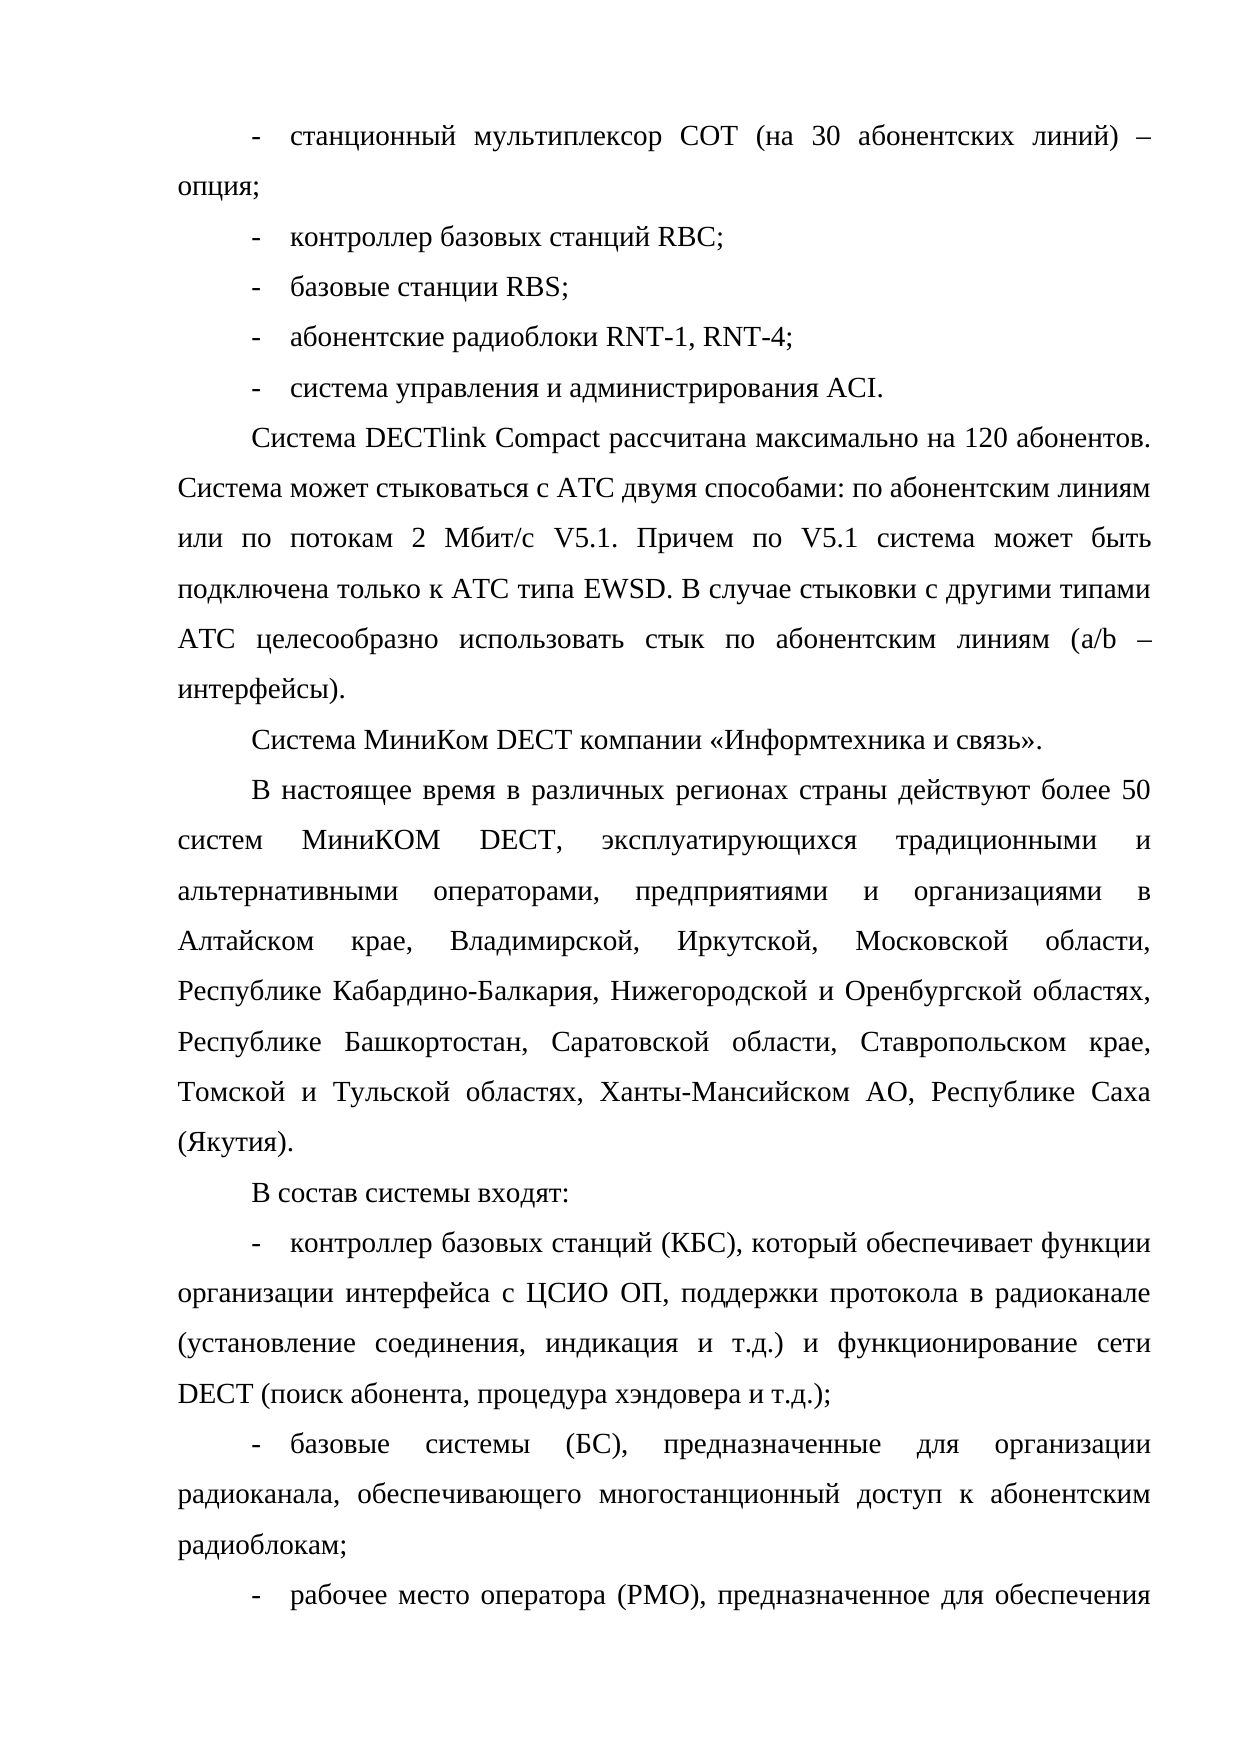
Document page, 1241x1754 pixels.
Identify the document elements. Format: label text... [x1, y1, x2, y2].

text Система DECTlink Compact рассчитана максимально на 120 абонентов. Система может стыковаться с АТС двумя способами: по абонентским линиям или по потокам 2 Мбит/с V5.1. Причем по V5.1 система может быть подключена только к АТС типа EWSD. В случае стыковки с другими типами АТС целесообразно использовать стык по абонентским линиям (a/b – интерфейсы). [177, 420, 1152, 705]
text - контроллер базовых станций (КБС), который обеспечивает функции организации интерфейса с ЦСИО ОП, поддержки протокола в радиоканале (установление соединения, индикация и т.д.) и функционирование сети DECT (поиск абонента, процедура хэндовера и т.д.); [177, 1225, 1152, 1409]
text - контроллер базовых станций RBC; [177, 219, 1152, 252]
text - станционный мультиплексор СОТ (на 30 абонентских линий) – опция; [177, 118, 1152, 202]
text - система управления и администрирования ACI. [177, 370, 1152, 403]
text В состав системы входят: [177, 1175, 1152, 1208]
text - абонентские радиоблоки RNT-1, RNT-4; [177, 319, 1152, 353]
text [177, 1577, 1152, 1611]
text - базовые станции RBS; [177, 269, 1152, 303]
text - базовые системы (БС), предназначенные для организации радиоканала, обеспечивающего многостанционный доступ к абонентским радиоблокам; [177, 1426, 1152, 1560]
text Система МиниКом DECT компании «Информтехника и связь». [177, 722, 1152, 755]
text В настоящее время в различных регионах страны действуют более 50 систем МиниКОМ DECT, эксплуатирующихся традиционными и альтернативными операторами, предприятиями и организациями в Алтайском крае, Владимирской, Иркутской, Московской области, Республике Кабардино-Балкария, Нижегородской и Оренбургской областях, Республике Башкортостан, Саратовской области, Ставропольском крае, Томской и Тульской областях, Ханты-Мансийском АО, Республике Саха (Якутия). [177, 772, 1152, 1158]
